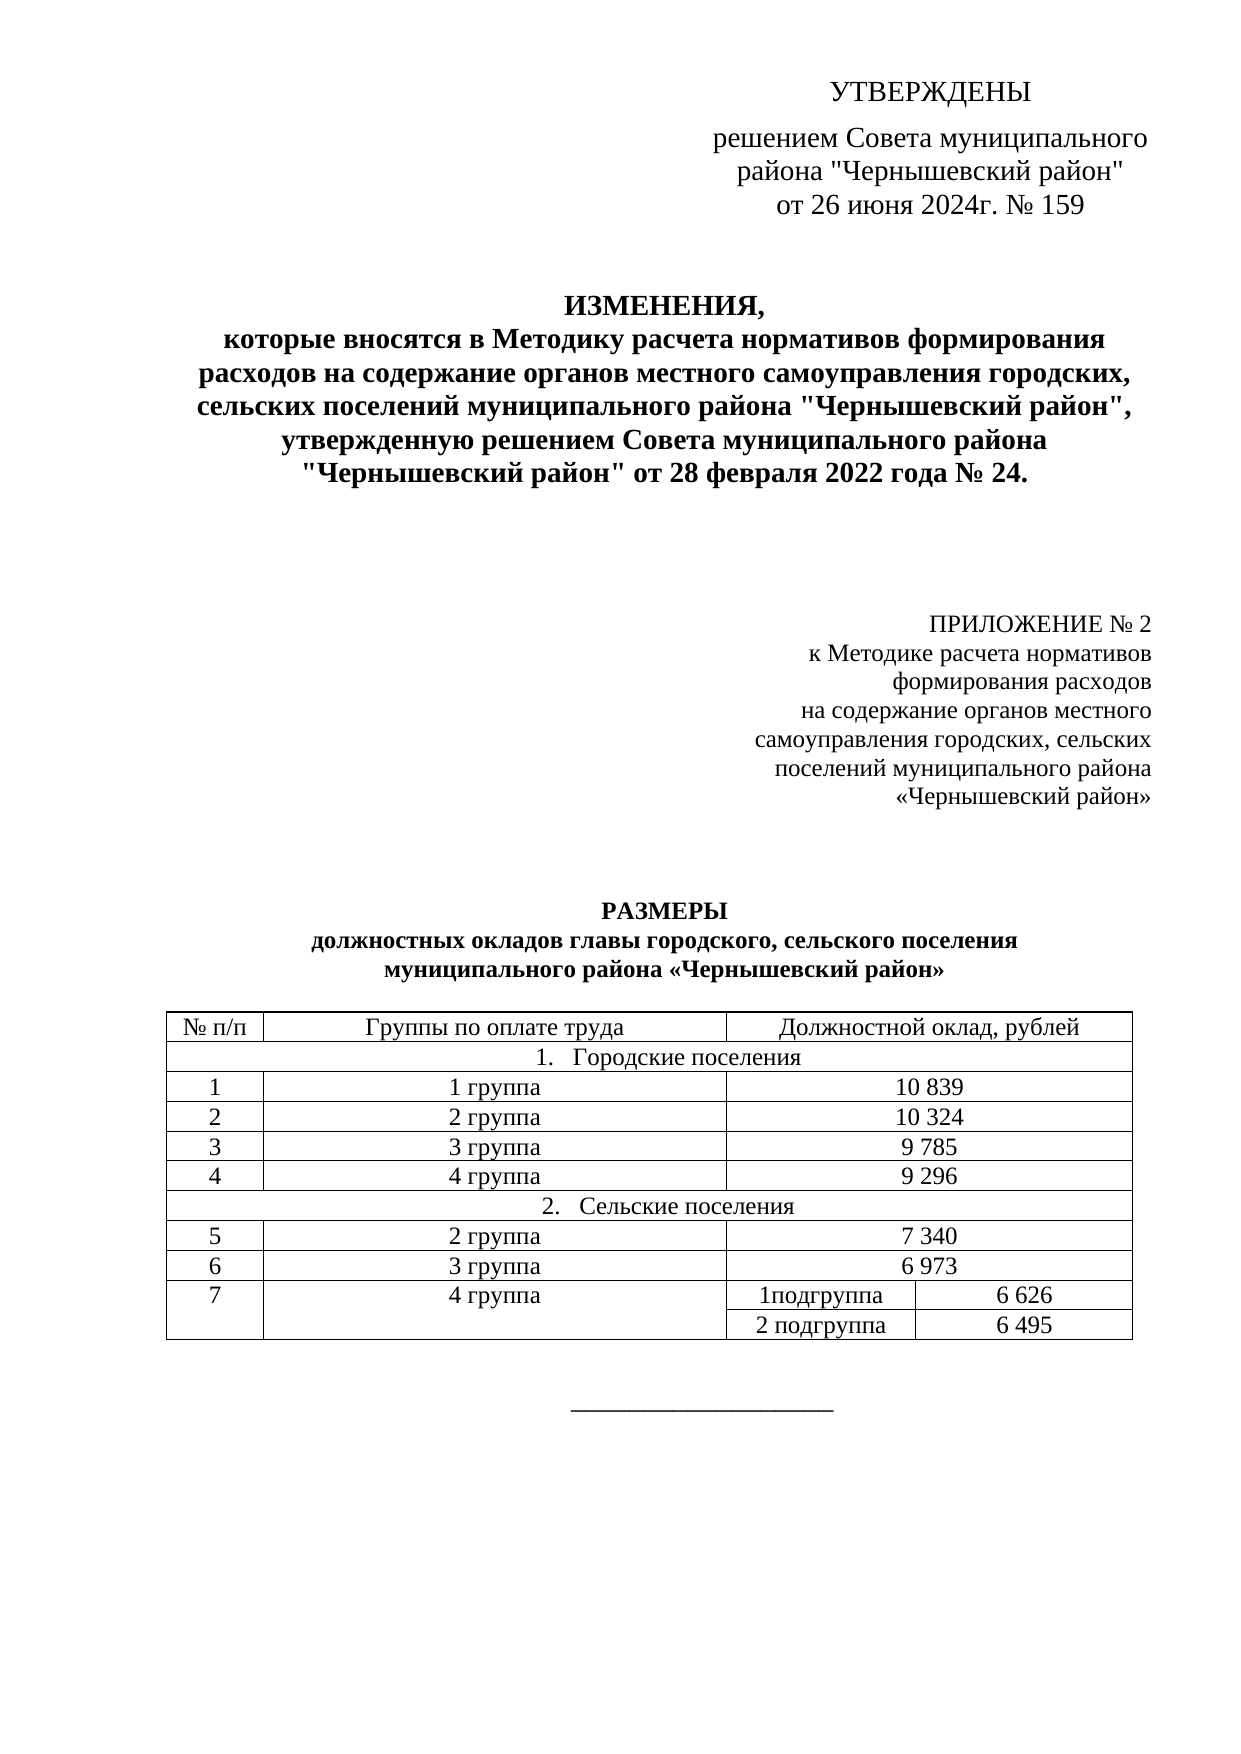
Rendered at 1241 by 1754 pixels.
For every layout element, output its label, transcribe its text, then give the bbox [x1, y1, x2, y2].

table_cell 6 973 [727, 1251, 1132, 1279]
table_cell 4 [167, 1161, 263, 1190]
table_cell 1 [167, 1072, 263, 1101]
text ПРИЛОЖЕНИЕ № 2 [177, 609, 1152, 638]
table_cell 6 [167, 1251, 263, 1279]
table_cell 3 группа [264, 1251, 726, 1279]
text от 26 июня 2024г. № 159 [709, 187, 1152, 221]
table_cell 2 группа [264, 1102, 726, 1131]
table_cell 7 340 [727, 1221, 1132, 1250]
table_cell 6 626 [916, 1281, 1132, 1309]
table_cell Городские поселения [167, 1042, 1132, 1071]
table_cell 3 [167, 1132, 263, 1160]
table_cell 2 подгруппа [727, 1310, 915, 1339]
table_cell 1 группа [264, 1072, 726, 1101]
text муниципального района «Чернышевский район» [177, 954, 1152, 983]
text ИЗМЕНЕНИЯ, [177, 288, 1152, 321]
table_cell 9 785 [727, 1132, 1132, 1160]
table_cell 2 группа [264, 1221, 726, 1250]
table_cell 1подгруппа [727, 1281, 915, 1309]
table_cell 3 группа [264, 1132, 726, 1160]
table_cell 6 495 [916, 1310, 1132, 1339]
table_cell 5 [167, 1221, 263, 1250]
table_header № п/п [167, 1013, 263, 1041]
text РАЗМЕРЫ [177, 896, 1152, 925]
text на содержание органов местного самоуправления городских, сельских поселений муниципального района «Чернышевский район» [709, 695, 1152, 810]
text которые вносятся в Методику расчета нормативов формирования расходов на содержание органов местного самоуправления городских, сельских поселений муниципального района "Чернышевский район", утвержденную решением Совета муниципального района "Чернышевский район" от 28 февраля 2022 года № 24. [177, 321, 1152, 489]
text решением Совета муниципального района "Чернышевский район" [709, 120, 1152, 187]
table_cell 9 296 [727, 1161, 1132, 1190]
table_cell 4 группа [264, 1281, 726, 1339]
table_cell 2 [167, 1102, 263, 1131]
table_cell Сельские поселения [167, 1191, 1132, 1220]
text УТВЕРЖДЕНЫ [709, 74, 1152, 107]
table_header Группы по оплате труда [264, 1013, 726, 1041]
text к Методике расчета нормативов формирования расходов [709, 638, 1152, 695]
text должностных окладов главы городского, сельского поселения [177, 925, 1152, 954]
table_header Должностной оклад, рублей [727, 1013, 1132, 1041]
table_cell 10 839 [727, 1072, 1132, 1101]
table_cell 4 группа [264, 1161, 726, 1190]
text __________________ [177, 1381, 1152, 1415]
table_cell 7 [167, 1281, 263, 1339]
table_cell 10 324 [727, 1102, 1132, 1131]
